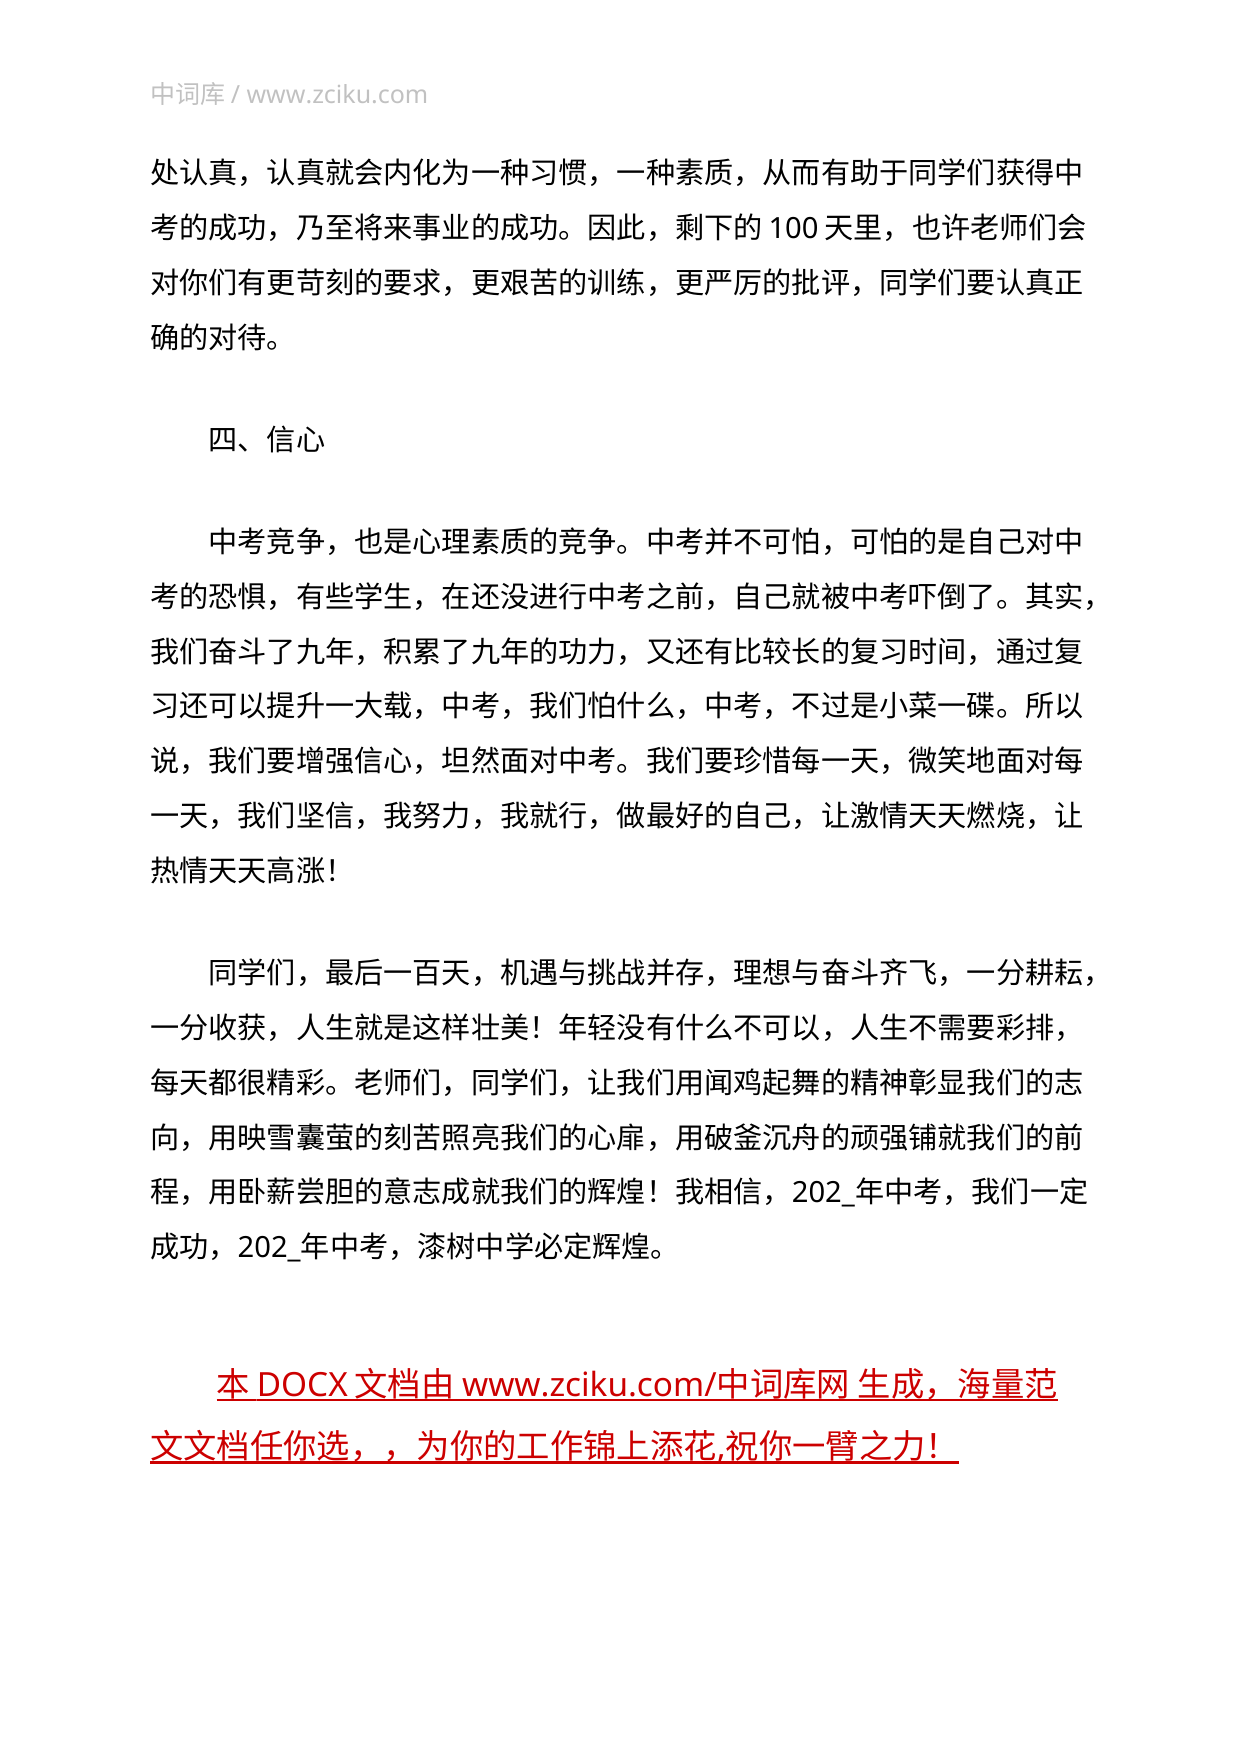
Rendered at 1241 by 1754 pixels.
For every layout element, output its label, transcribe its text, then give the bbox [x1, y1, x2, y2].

text 同学们，最后一百天，机遇与挑战并存，理想与奋斗齐飞，一分耕耘，一分收获，人生就是这样壮美！年轻没有什么不可以，人生不需要彩排，每天都很精彩。老师们，同学们，让我们用闻鸡起舞的精神彰显我们的志向，用映雪囊萤的刻苦照亮我们的心扉，用破釜沉舟的顽强铺就我们的前程，用卧薪尝胆的意志成就我们的辉煌！我相信，202_年中考，我们一定成功，202_年中考，漆树中学必定辉煌。 [150, 949, 1090, 1266]
text 四、信心 [150, 417, 1090, 459]
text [150, 150, 1090, 357]
text 中考竞争，也是心理素质的竞争。中考并不可怕，可怕的是自己对中考的恐惧，有些学生，在还没进行中考之前，自己就被中考吓倒了。其实，我们奋斗了九年，积累了九年的功力，又还有比较长的复习时间，通过复习还可以提升一大载，中考，我们怕什么，中考，不过是小菜一碟。所以说，我们要增强信心，坦然面对中考。我们要珍惜每一天，微笑地面对每一天，我们坚信，我努力，我就行，做最好的自己，让激情天天燃烧，让热情天天高涨！ [150, 518, 1090, 890]
text 本DOCX文档由 www.zciku.com/中词库网 生成，海量范文文档任你选，，为你的工作锦上添花,祝你一臂之力！ [150, 1357, 1090, 1468]
